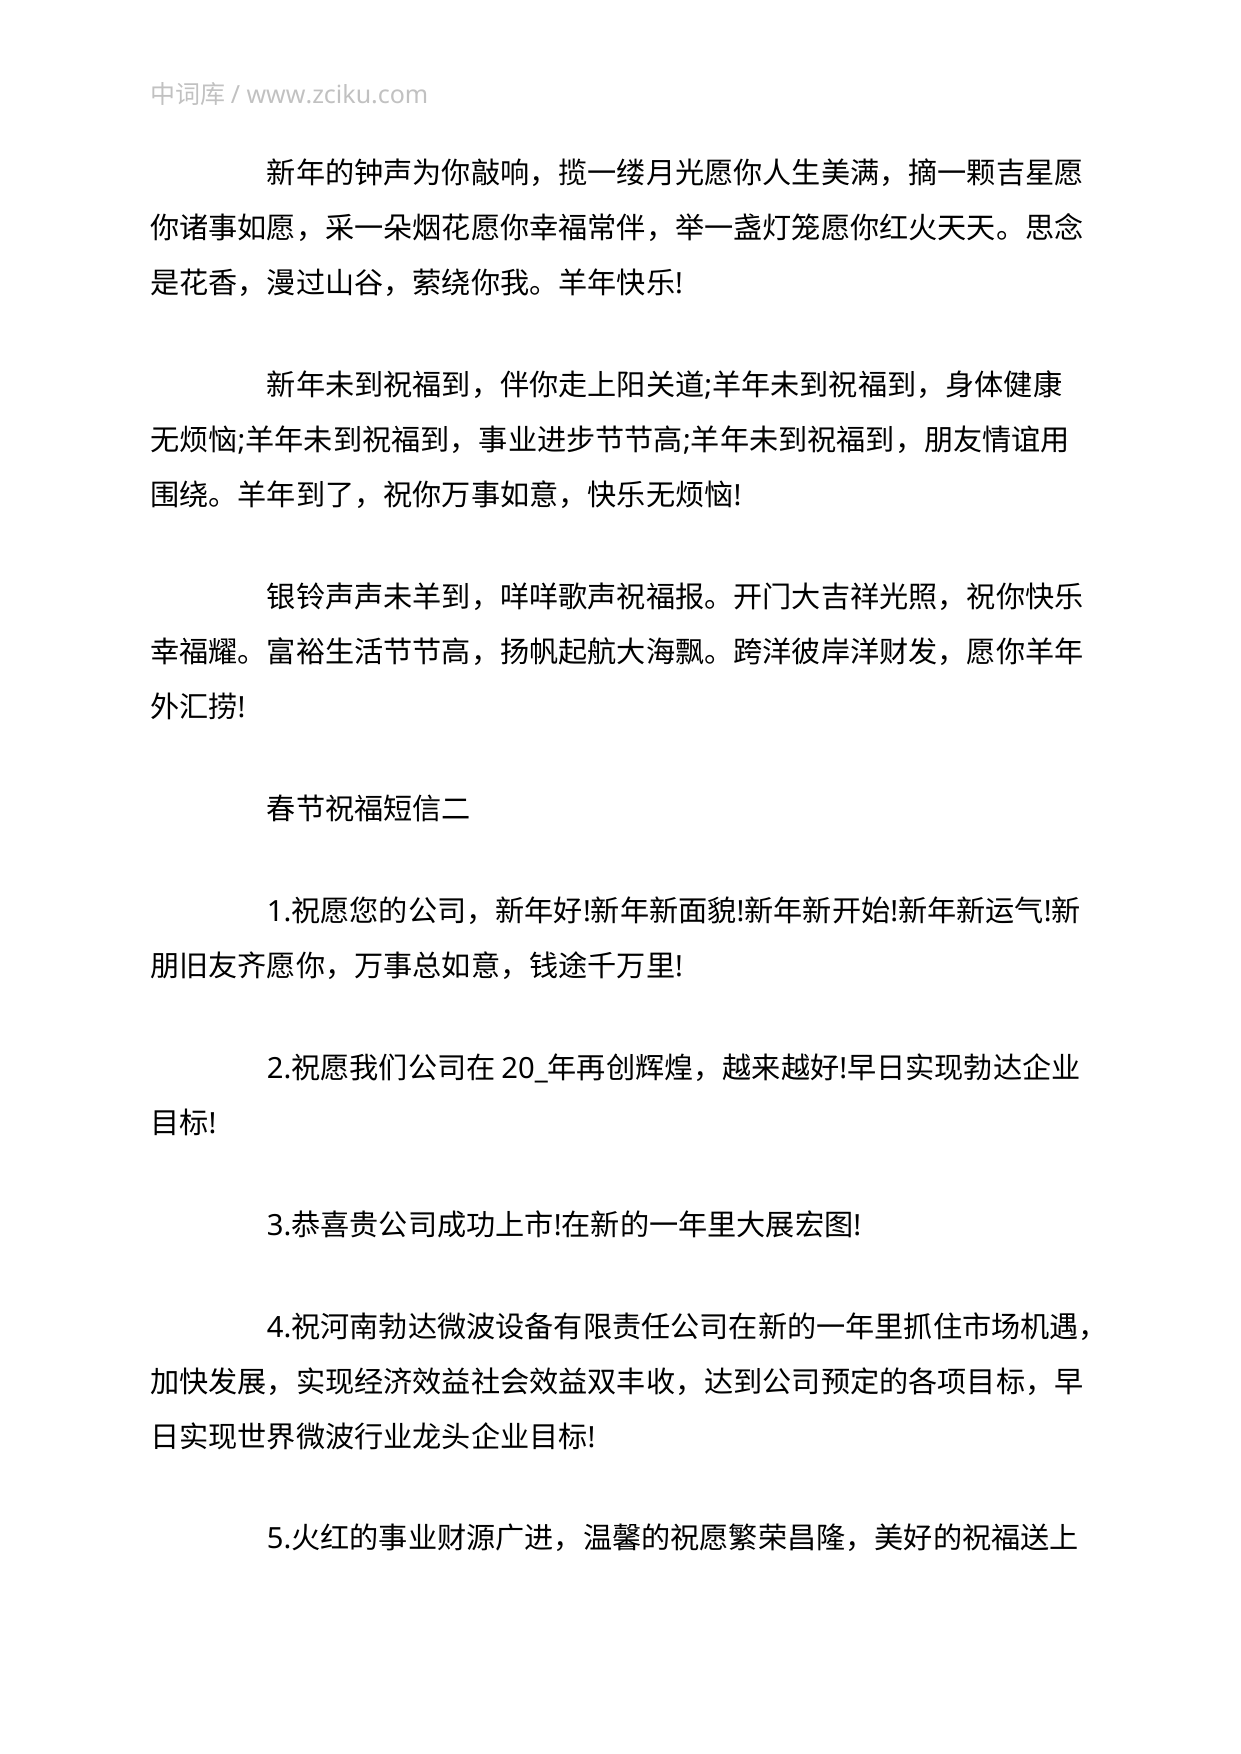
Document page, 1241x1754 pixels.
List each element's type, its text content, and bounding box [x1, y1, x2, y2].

text 3.恭喜贵公司成功上市!在新的一年里大展宏图! [150, 1201, 1090, 1244]
text 新年未到祝福到，伴你走上阳关道;羊年未到祝福到，身体健康无烦恼;羊年未到祝福到，事业进步节节高;羊年未到祝福到，朋友情谊用围绕。羊年到了，祝你万事如意，快乐无烦恼! [150, 362, 1090, 514]
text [150, 1515, 1090, 1557]
text 2.祝愿我们公司在20_年再创辉煌，越来越好!早日实现勃达企业目标! [150, 1044, 1090, 1142]
text 银铃声声未羊到，咩咩歌声祝福报。开门大吉祥光照，祝你快乐幸福耀。富裕生活节节高，扬帆起航大海飘。跨洋彼岸洋财发，愿你羊年外汇捞! [150, 574, 1090, 726]
text 春节祝福短信二 [150, 786, 1090, 828]
text 1.祝愿您的公司，新年好!新年新面貌!新年新开始!新年新运气!新朋旧友齐愿你，万事总如意，钱途千万里! [150, 887, 1090, 985]
text 4.祝河南勃达微波设备有限责任公司在新的一年里抓住市场机遇，加快发展，实现经济效益社会效益双丰收，达到公司预定的各项目标，早日实现世界微波行业龙头企业目标! [150, 1303, 1090, 1456]
text 新年的钟声为你敲响，揽一缕月光愿你人生美满，摘一颗吉星愿你诸事如愿，采一朵烟花愿你幸福常伴，举一盏灯笼愿你红火天天。思念是花香，漫过山谷，萦绕你我。羊年快乐! [150, 150, 1090, 302]
